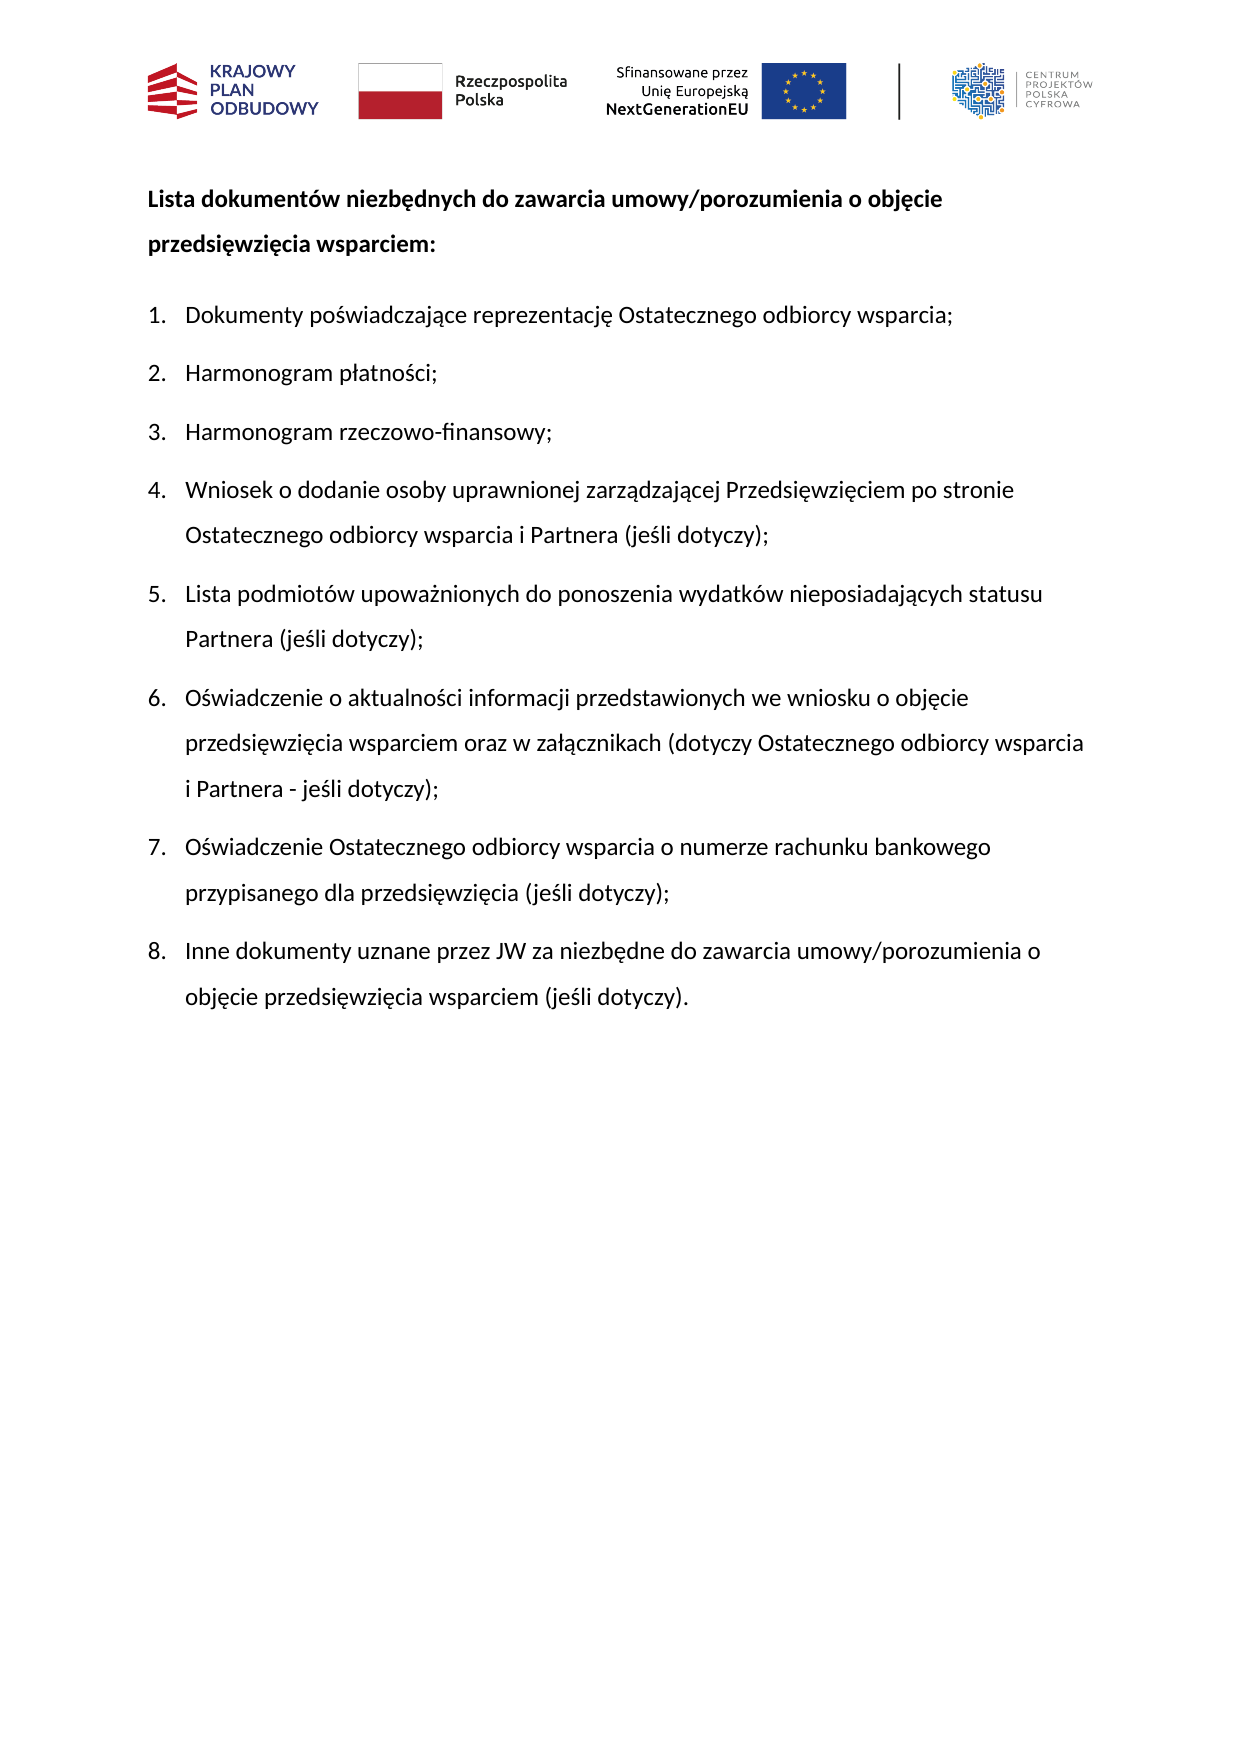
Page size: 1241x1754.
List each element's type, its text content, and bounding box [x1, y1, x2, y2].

list Lista podmiotów upoważnionych do ponoszenia wydatków nieposiadających statusu Partnera (jeśli dotyczy); [148, 578, 1093, 654]
list Oświadczenie o aktualności informacji przedstawionych we wniosku o objęcie przedsięwzięcia wsparciem oraz w załącznikach (dotyczy Ostatecznego odbiorcy wsparcia i Partnera - jeśli dotyczy); [148, 682, 1093, 804]
list Oświadczenie Ostatecznego odbiorcy wsparcia o numerze rachunku bankowego przypisanego dla przedsięwzięcia (jeśli dotyczy); [148, 832, 1093, 908]
list Harmonogram rzeczowo-finansowy; [148, 416, 1093, 446]
picture [147, 63, 1093, 120]
list Wniosek o dodanie osoby uprawnionej zarządzającej Przedsięwzięciem po stronie Ostatecznego odbiorcy wsparcia i Partnera (jeśli dotyczy); [148, 474, 1093, 550]
list Inne dokumenty uznane przez JW za niezbędne do zawarcia umowy/porozumienia o objęcie przedsięwzięcia wsparciem (jeśli dotyczy). [148, 936, 1093, 1012]
list Harmonogram płatności; [148, 357, 1093, 388]
text Lista dokumentów niezbędnych do zawarcia umowy/porozumienia o objęcie przedsięwzięcia wsparciem: [148, 183, 1093, 259]
list Dokumenty poświadczające reprezentację Ostatecznego odbiorcy wsparcia; [148, 299, 1093, 330]
